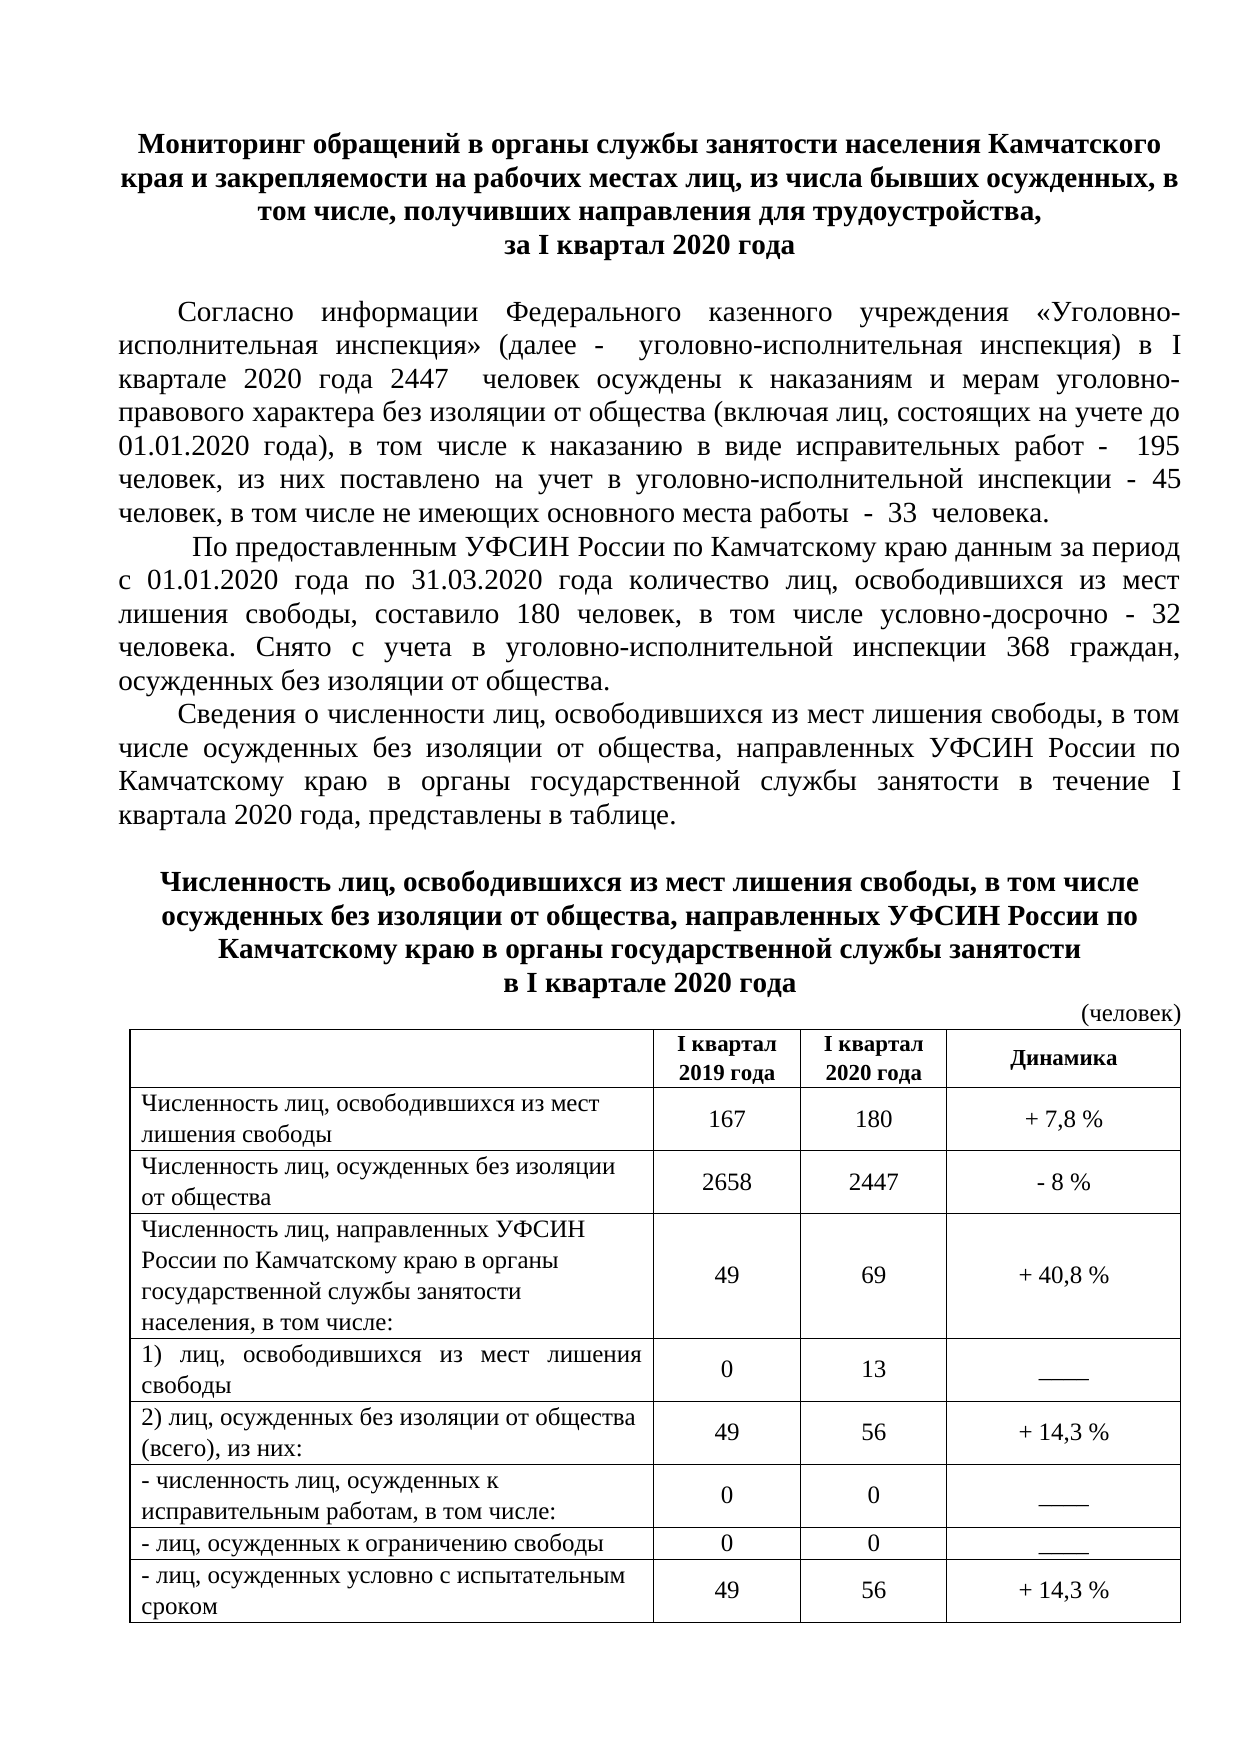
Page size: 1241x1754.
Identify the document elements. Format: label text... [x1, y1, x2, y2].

table_cell + 40,8 % [947, 1214, 1180, 1338]
table_cell 0 [654, 1465, 800, 1527]
table_cell 69 [801, 1214, 946, 1338]
table_cell Численность лиц, осужденных без изоляции от общества [131, 1151, 653, 1213]
table_cell - лиц, осужденных условно с испытательным сроком [131, 1560, 653, 1622]
table_header [131, 1030, 653, 1087]
table_cell 49 [654, 1402, 800, 1464]
table_cell 56 [801, 1560, 946, 1622]
text Численность лиц, освободившихся из мест лишения свободы, в том числе осужденных без изоляции от общества, направленных УФСИН России по Камчатскому краю в органы государственной службы занятости [118, 864, 1181, 965]
table_header Динамика [947, 1030, 1180, 1087]
table_cell - 8 % [947, 1151, 1180, 1213]
table_cell 2658 [654, 1151, 800, 1213]
table_cell 49 [654, 1560, 800, 1622]
table_cell 13 [801, 1339, 946, 1401]
text По предоставленным УФСИН России по Камчатскому краю данным за период с 01.01.2020 года по 31.03.2020 года количество лиц, освободившихся из мест лишения свободы, составило 180 человек, в том числе условно-досрочно - 32 человека. Снято с учета в уголовно-исполнительной инспекции 368 граждан, осужденных без изоляции от общества. [118, 529, 1181, 696]
table_cell 2447 [801, 1151, 946, 1213]
text Мониторинг обращений в органы службы занятости населения Камчатского края и закрепляемости на рабочих местах лиц, из числа бывших осужденных, в том числе, получивших направления для трудоустройства, [118, 126, 1181, 227]
table_cell ____ [947, 1465, 1180, 1527]
table_cell 2) лиц, осужденных без изоляции от общества (всего), из них: [131, 1402, 653, 1464]
text за I квартал 2020 года [118, 227, 1181, 260]
table_cell Численность лиц, направленных УФСИН России по Камчатскому краю в органы государственной службы занятости населения, в том числе: [131, 1214, 653, 1338]
table_cell ____ [947, 1528, 1180, 1559]
text Сведения о численности лиц, освободившихся из мест лишения свободы, в том числе осужденных без изоляции от общества, направленных УФСИН России по Камчатскому краю в органы государственной службы занятости в течение I квартала 2020 года, представлены в таблице. [118, 696, 1181, 831]
table_cell - численность лиц, осужденных к исправительным работам, в том числе: [131, 1465, 653, 1527]
table_cell - лиц, осужденных к ограничению свободы [131, 1528, 653, 1559]
table_cell 0 [801, 1465, 946, 1527]
table_cell + 7,8 % [947, 1088, 1180, 1150]
table_cell + 14,3 % [947, 1402, 1180, 1464]
table_cell 0 [654, 1528, 800, 1559]
table_header I квартал 2020 года [801, 1030, 946, 1087]
table_cell 0 [801, 1528, 946, 1559]
table_cell + 14,3 % [947, 1560, 1180, 1622]
text Согласно информации Федерального казенного учреждения «Уголовно-исполнительная инспекция» (далее - уголовно-исполнительная инспекция) в I квартале 2020 года 2447 человек осуждены к наказаниям и мерам уголовно-правового характера без изоляции от общества (включая лиц, состоящих на учете до 01.01.2020 года), в том числе к наказанию в виде исправительных работ - 195 человек, из них поставлено на учет в уголовно-исполнительной инспекции - 45 человек, в том числе не имеющих основного места работы - 33 человека. [118, 294, 1181, 529]
table_cell 49 [654, 1214, 800, 1338]
table_cell 167 [654, 1088, 800, 1150]
table_cell Численность лиц, освободившихся из мест лишения свободы [131, 1088, 653, 1150]
text в I квартале 2020 года [118, 965, 1181, 998]
table_header I квартал 2019 года [654, 1030, 800, 1087]
text (человек) [118, 998, 1181, 1027]
table_cell 1) лиц, освободившихся из мест лишения свободы [131, 1339, 653, 1401]
table_cell 180 [801, 1088, 946, 1150]
table_cell ____ [947, 1339, 1180, 1401]
table_cell 56 [801, 1402, 946, 1464]
table_cell 0 [654, 1339, 800, 1401]
